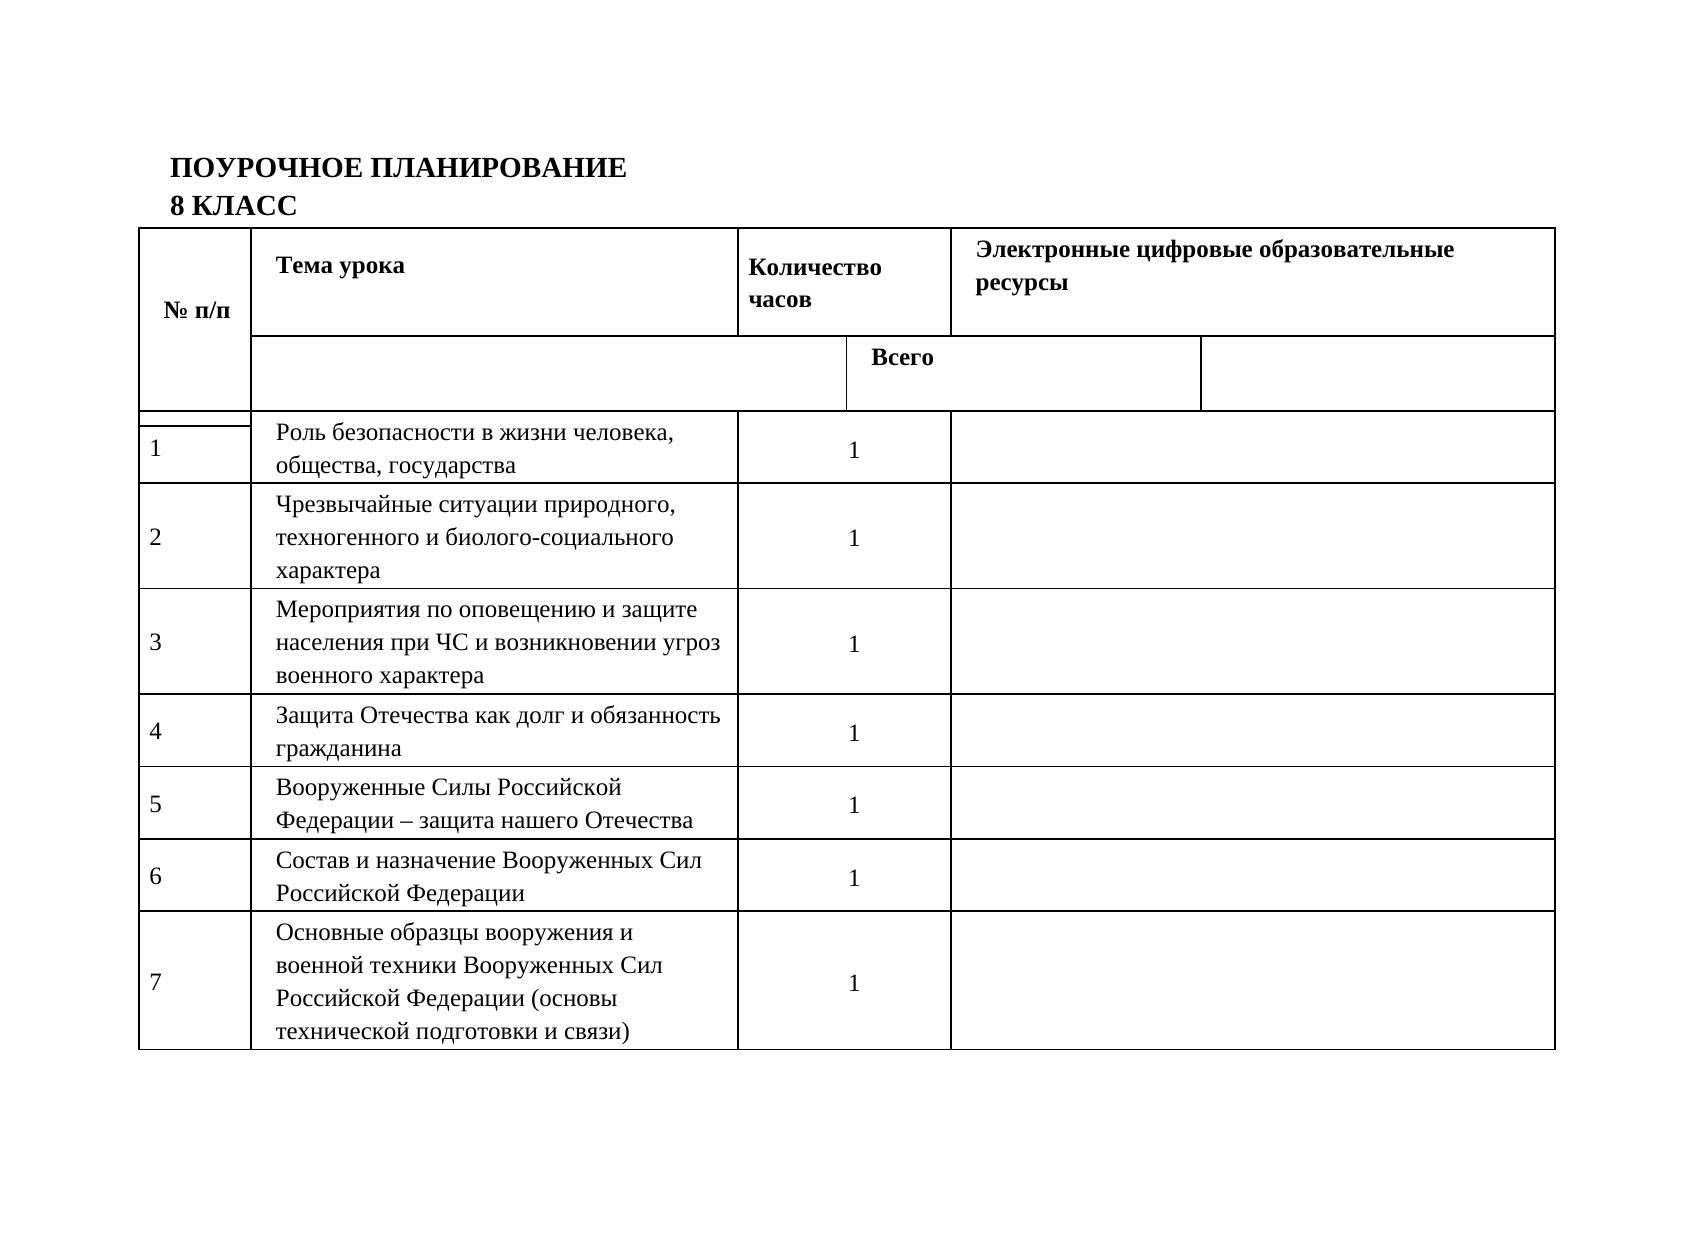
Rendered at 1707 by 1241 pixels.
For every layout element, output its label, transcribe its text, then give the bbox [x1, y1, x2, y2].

table_cell [952, 912, 1554, 1049]
table_cell Всего [847, 337, 1200, 410]
table_cell Роль безопасности в жизни человека, общества, государства [252, 412, 737, 482]
table_cell 1 [739, 412, 950, 482]
table_header Количество часов [739, 229, 950, 335]
table_cell 5 [140, 767, 250, 838]
table_cell [952, 695, 1554, 766]
text ПОУРОЧНОЕ ПЛАНИРОВАНИЕ [162, 150, 1557, 183]
table_cell [952, 484, 1554, 588]
table_cell 1 [739, 912, 950, 1049]
table_cell [952, 767, 1554, 838]
table_cell 6 [140, 840, 250, 910]
table_cell Состав и назначение Вооруженных Сил Российской Федерации [252, 840, 737, 910]
table_cell [952, 589, 1554, 693]
table_header № п/п [140, 229, 250, 410]
table_cell Защита Отечества как долг и обязанность гражданина [252, 695, 737, 766]
table_header Электронные цифровые образовательные ресурсы [952, 229, 1554, 335]
table_cell 7 [140, 912, 250, 1049]
table_cell 4 [140, 695, 250, 766]
text 8 КЛАСС [162, 188, 1557, 222]
table_cell 1 [739, 840, 950, 910]
table_cell 2 [140, 484, 250, 588]
table_cell [952, 412, 1554, 482]
table_cell Основные образцы вооружения и военной техники Вооруженных Сил Российской Федерации (основы технической подготовки и связи) [252, 912, 737, 1049]
table_cell 1 [739, 589, 950, 693]
table_cell Чрезвычайные ситуации природного, техногенного и биолого-социального характера [252, 484, 737, 588]
table_cell [952, 840, 1554, 910]
table_cell 1 [140, 427, 250, 482]
table_cell 1 [739, 695, 950, 766]
table_cell 3 [140, 589, 250, 693]
table_header Тема урока [252, 229, 737, 335]
table_cell 1 [739, 767, 950, 838]
table_cell Вооруженные Силы Российской Федерации – защита нашего Отечества [252, 767, 737, 838]
table_cell Мероприятия по оповещению и защите населения при ЧС и возникновении угроз военного характера [252, 589, 737, 693]
table_cell 1 [140, 412, 250, 425]
table_cell 1 [739, 484, 950, 588]
